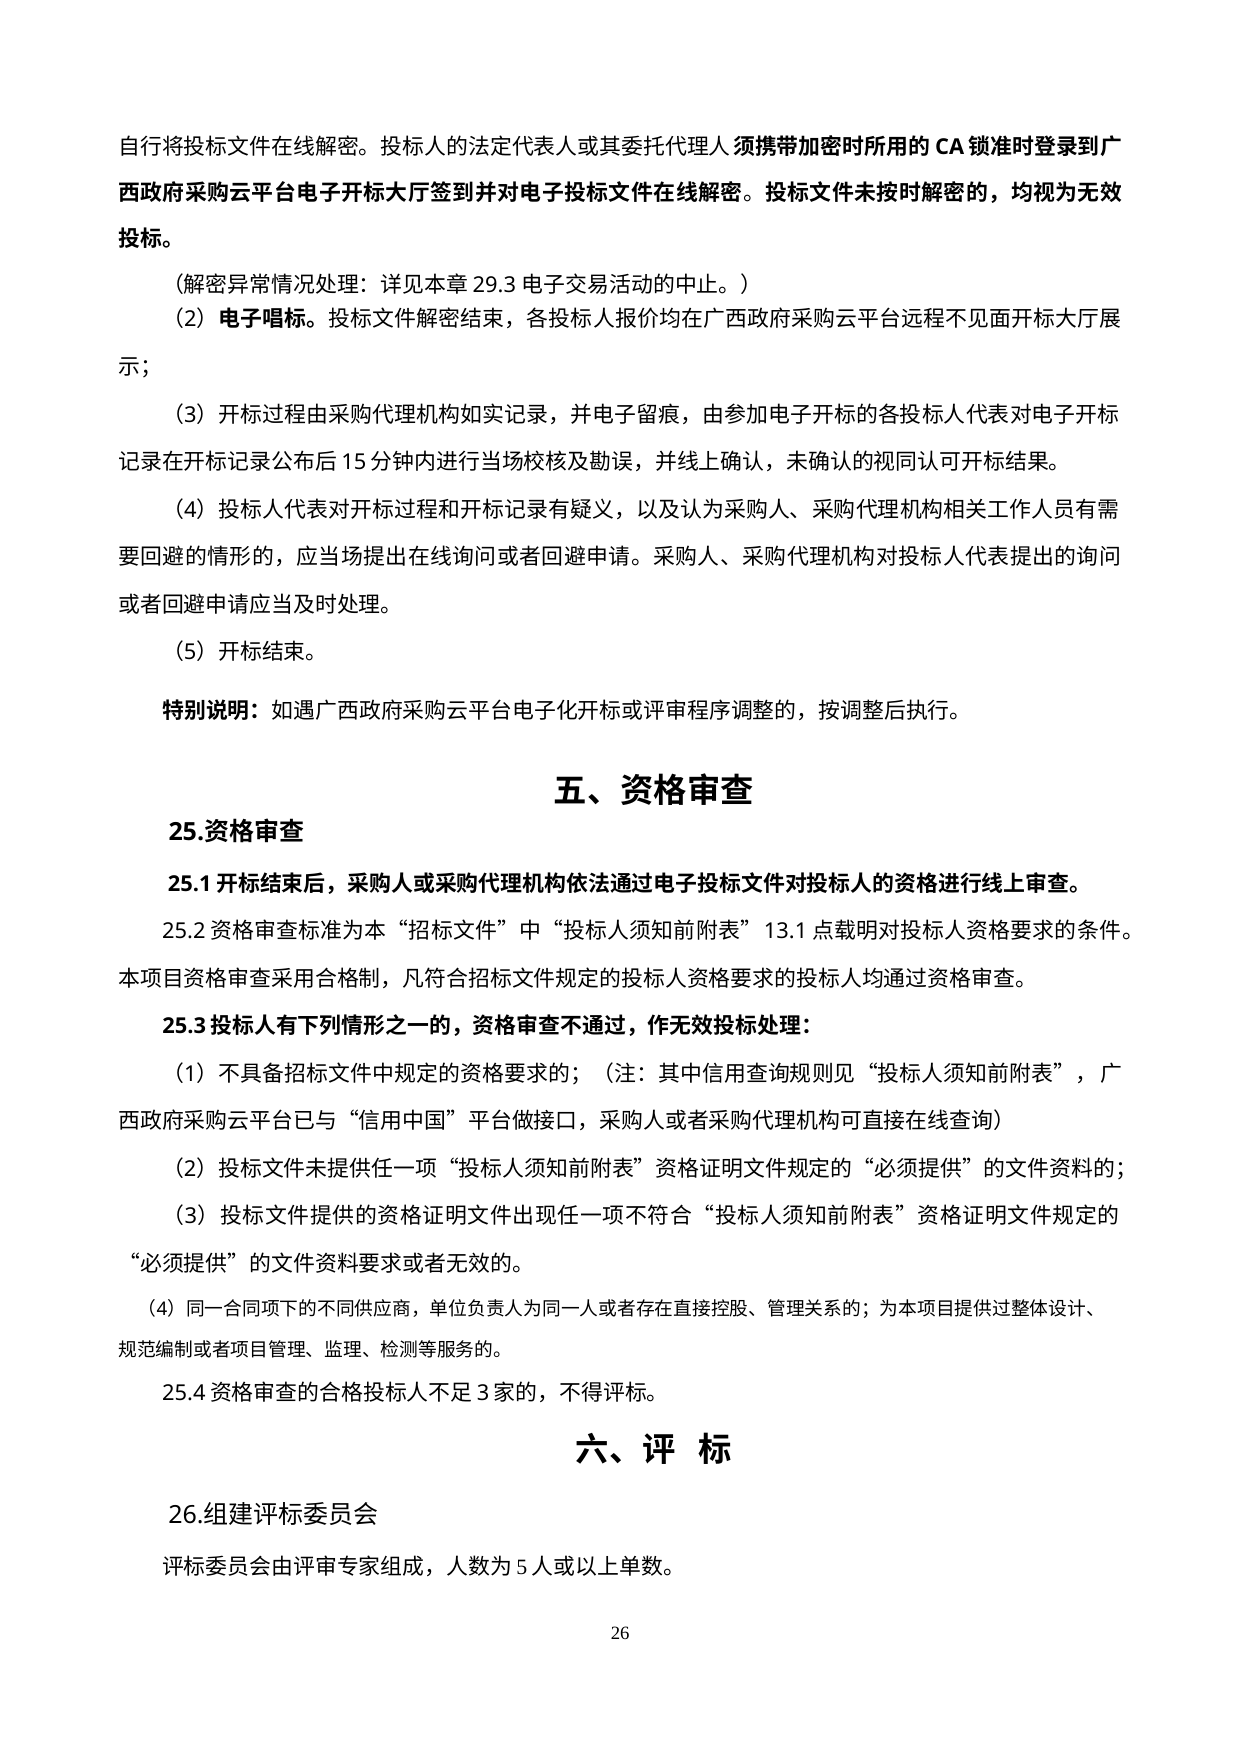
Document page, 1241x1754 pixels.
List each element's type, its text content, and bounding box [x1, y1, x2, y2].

text 特别说明：如遇广西政府采购云平台电子化开标或评审程序调整的，按调整后执行。 [118, 682, 1122, 728]
text （1）不具备招标文件中规定的资格要求的；（注：其中信用查询规则见“投标人须知前附表”，广西政府采购云平台已与“信用中国”平台做接口，采购人或者采购代理机构可直接在线查询） [118, 1056, 1122, 1135]
text （2）电子唱标。投标文件解密结束，各投标人报价均在广西政府采购云平台远程不见面开标大厅展示； [118, 301, 1122, 381]
subtitle 五、资格审查 [118, 769, 1122, 811]
text （3）投标文件提供的资格证明文件出现任一项不符合“投标人须知前附表”资格证明文件规定的“必须提供”的文件资料要求或者无效的。 [118, 1198, 1122, 1278]
subtitle 25.资格审查 [118, 811, 1122, 847]
text 26.组建评标委员会 [118, 1495, 1122, 1531]
text 25.2资格审查标准为本“招标文件”中“投标人须知前附表”13.1点载明对投标人资格要求的条件。本项目资格审查采用合格制，凡符合招标文件规定的投标人资格要求的投标人均通过资格审查。 [118, 913, 1122, 992]
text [118, 118, 1122, 256]
text 评标委员会由评审专家组成，人数为5人或以上单数。 [118, 1549, 1122, 1581]
subtitle 25.4资格审查的合格投标人不足3家的，不得评标。 [118, 1375, 1122, 1407]
text （3）开标过程由采购代理机构如实记录，并电子留痕，由参加电子开标的各投标人代表对电子开标记录在开标记录公布后15分钟内进行当场校核及勘误，并线上确认，未确认的视同认可开标结果。 [118, 397, 1122, 476]
text （解密异常情况处理：详见本章29.3 电子交易活动的中止。） [118, 256, 1122, 301]
text （4）同一合同项下的不同供应商，单位负责人为同一人或者存在直接控股、管理关系的；为本项目提供过整体设计、规范编制或者项目管理、监理、检测等服务的。 [118, 1294, 1122, 1362]
text （5）开标结束。 [118, 634, 1122, 666]
subtitle 六、评 标 [118, 1423, 1122, 1471]
text （2）投标文件未提供任一项“投标人须知前附表”资格证明文件规定的“必须提供”的文件资料的； [118, 1151, 1122, 1183]
text 25.3投标人有下列情形之一的，资格审查不通过，作无效投标处理： [118, 1008, 1122, 1040]
text （4）投标人代表对开标过程和开标记录有疑义，以及认为采购人、采购代理机构相关工作人员有需要回避的情形的，应当场提出在线询问或者回避申请。采购人、采购代理机构对投标人代表提出的询问或者回避申请应当及时处理。 [118, 492, 1122, 618]
text 25.1开标结束后，采购人或采购代理机构依法通过电子投标文件对投标人的资格进行线上审查。 [118, 866, 1122, 897]
